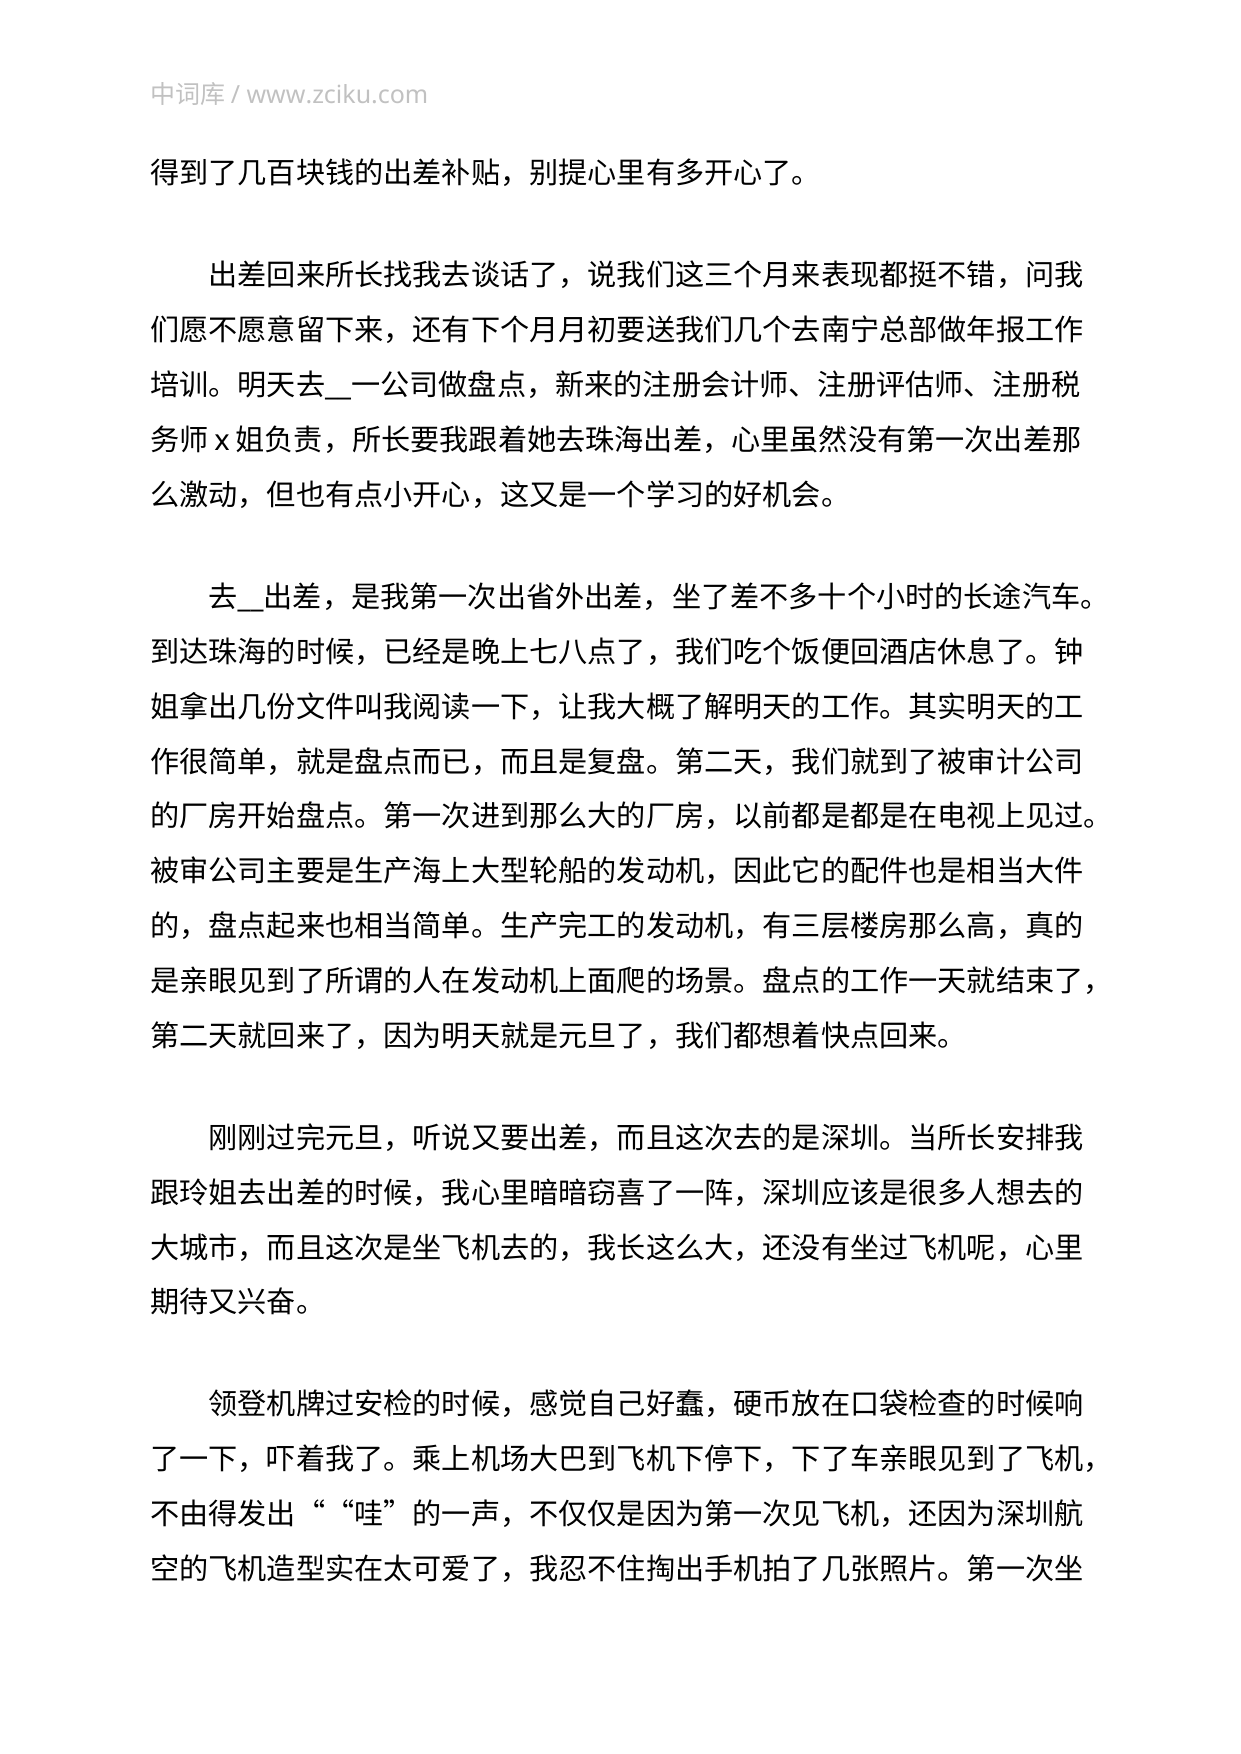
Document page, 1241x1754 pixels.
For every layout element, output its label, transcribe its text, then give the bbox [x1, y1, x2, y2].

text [150, 1381, 1090, 1588]
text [150, 150, 1090, 192]
text 去__出差，是我第一次出省外出差，坐了差不多十个小时的长途汽车。到达珠海的时候，已经是晚上七八点了，我们吃个饭便回酒店休息了。钟姐拿出几份文件叫我阅读一下，让我大概了解明天的工作。其实明天的工作很简单，就是盘点而已，而且是复盘。第二天，我们就到了被审计公司的厂房开始盘点。第一次进到那么大的厂房，以前都是都是在电视上见过。被审公司主要是生产海上大型轮船的发动机，因此它的配件也是相当大件的，盘点起来也相当简单。生产完工的发动机，有三层楼房那么高，真的是亲眼见到了所谓的人在发动机上面爬的场景。盘点的工作一天就结束了，第二天就回来了，因为明天就是元旦了，我们都想着快点回来。 [150, 573, 1090, 1055]
text 出差回来所长找我去谈话了，说我们这三个月来表现都挺不错，问我们愿不愿意留下来，还有下个月月初要送我们几个去南宁总部做年报工作培训。明天去__一公司做盘点，新来的注册会计师、注册评估师、注册税务师x姐负责，所长要我跟着她去珠海出差，心里虽然没有第一次出差那么激动，但也有点小开心，这又是一个学习的好机会。 [150, 252, 1090, 514]
text 刚刚过完元旦，听说又要出差，而且这次去的是深圳。当所长安排我跟玲姐去出差的时候，我心里暗暗窃喜了一阵，深圳应该是很多人想去的大城市，而且这次是坐飞机去的，我长这么大，还没有坐过飞机呢，心里期待又兴奋。 [150, 1114, 1090, 1321]
